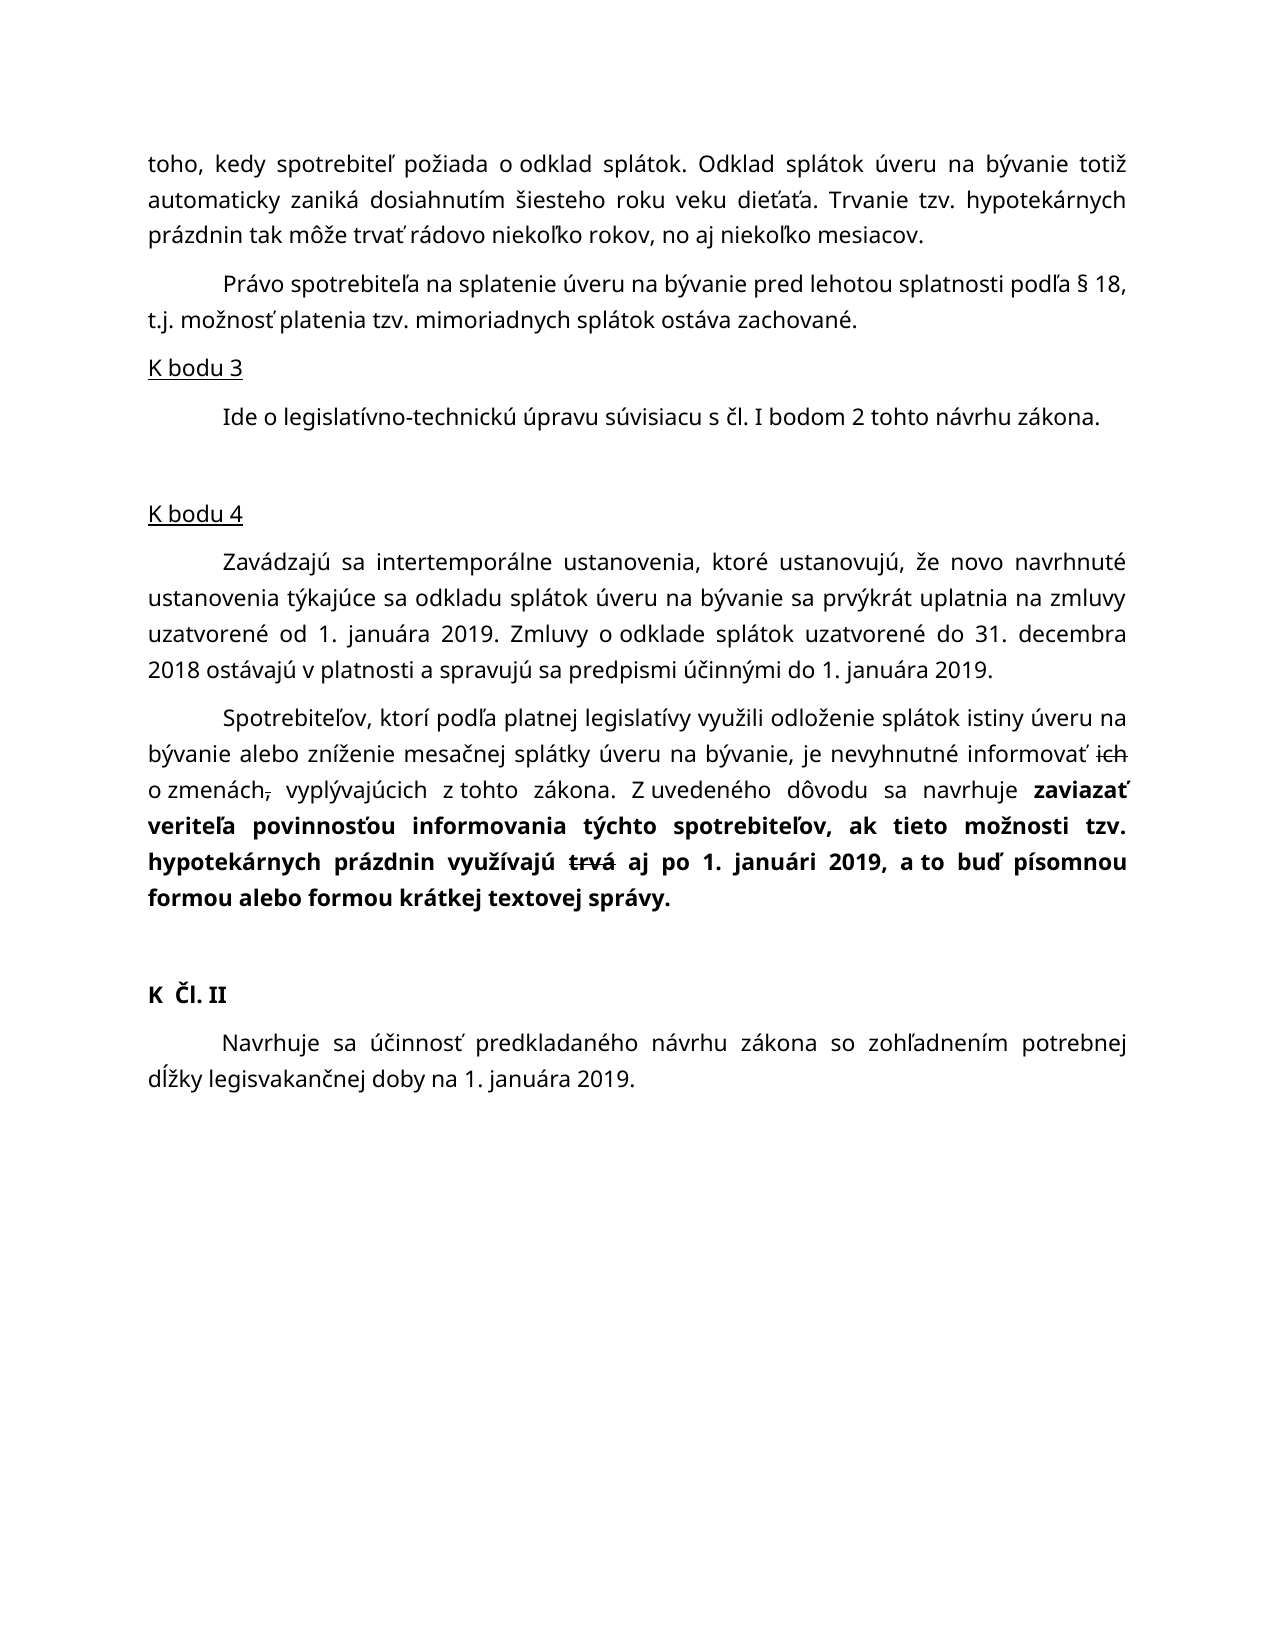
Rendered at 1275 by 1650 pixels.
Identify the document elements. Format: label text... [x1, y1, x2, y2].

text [148, 148, 1127, 251]
text K bodu 3 [148, 352, 1127, 383]
text Zavádzajú sa intertemporálne ustanovenia, ktoré ustanovujú, že novo navrhnuté ustanovenia týkajúce sa odkladu splátok úveru na bývanie sa prvýkrát uplatnia na zmluvy uzatvorené od 1. januára 2019. Zmluvy o odklade splátok uzatvorené do 31. decembra 2018 ostávajú v platnosti a spravujú sa predpismi účinnými do 1. januára 2019. [148, 546, 1127, 685]
text Ide o legislatívno-technickú úpravu súvisiacu s čl. I bodom 2 tohto návrhu zákona. [148, 401, 1127, 432]
text Navrhuje sa účinnosť predkladaného návrhu zákona so zohľadnením potrebnej dĺžky legisvakančnej doby na 1. januára 2019. [148, 1027, 1127, 1094]
text Spotrebiteľov, ktorí podľa platnej legislatívy využili odloženie splátok istiny úveru na bývanie alebo zníženie mesačnej splátky úveru na bývanie, je nevyhnutné informovať ich o zmenách, vyplývajúcich z tohto zákona. Z uvedeného dôvodu sa navrhuje zaviazať veriteľa povinnosťou informovania týchto spotrebiteľov, ak tieto možnosti tzv. hypotekárnych prázdnin využívajú trvá aj po 1. januári 2019, a to buď písomnou formou alebo formou krátkej textovej správy. [148, 702, 1127, 913]
text K Čl. II [148, 979, 1127, 1010]
text Právo spotrebiteľa na splatenie úveru na bývanie pred lehotou splatnosti podľa § 18, t.j. možnosť platenia tzv. mimoriadnych splátok ostáva zachované. [148, 268, 1127, 335]
text K bodu 4 [148, 498, 1127, 529]
